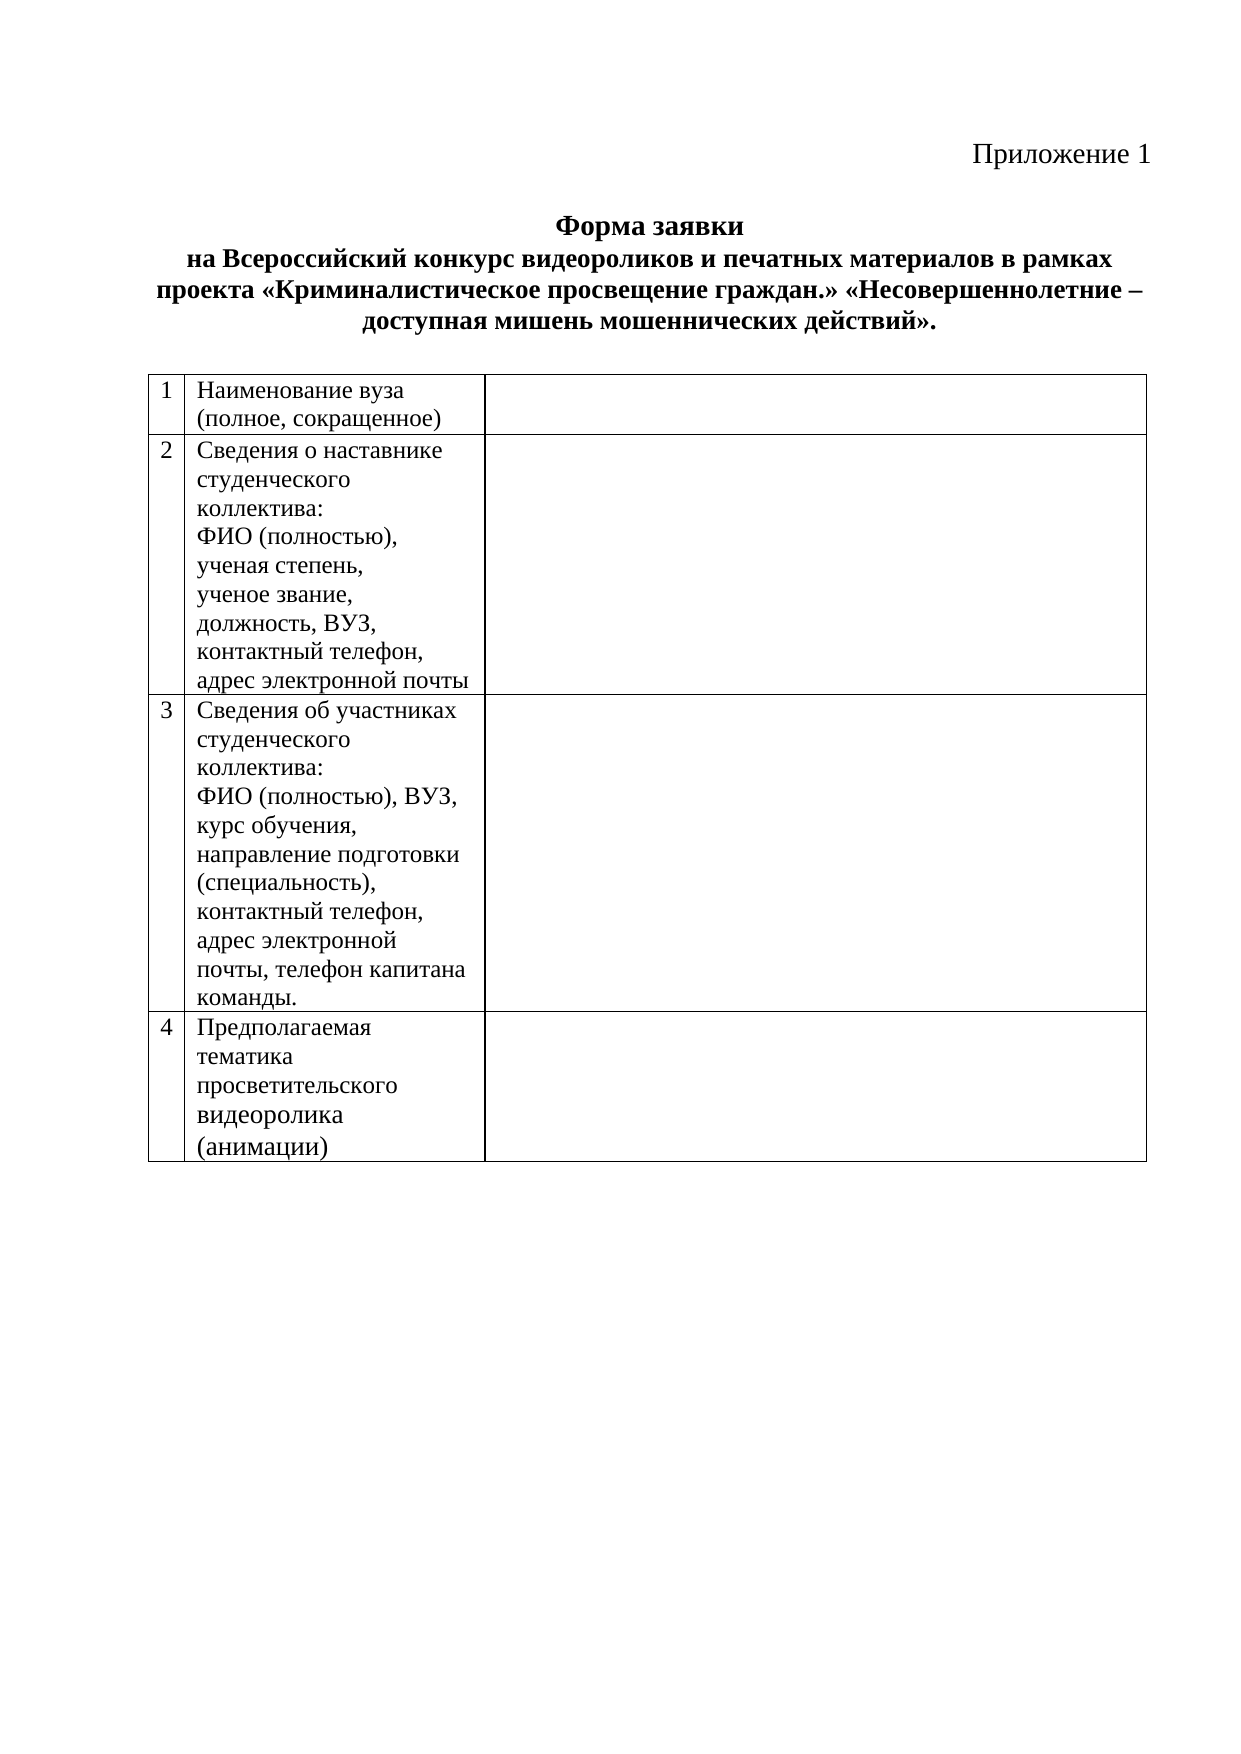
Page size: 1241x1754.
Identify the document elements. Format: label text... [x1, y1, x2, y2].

table_cell 3 [149, 695, 184, 1011]
text Форма заявки [148, 208, 1152, 242]
table_cell Сведения о наставнике студенческого коллектива: ФИО (полностью), ученая степень, ученое звание, должность, ВУЗ, контактный телефон, адрес электронной почты [185, 435, 484, 694]
table_cell [486, 435, 1146, 694]
text Приложение 1 [148, 136, 1152, 170]
table_cell 2 [149, 435, 184, 694]
table_cell Предполагаемая тематика просветительского видеоролика (анимации) [185, 1012, 484, 1161]
table_cell Сведения об участниках студенческого коллектива: ФИО (полностью), ВУЗ, курс обучения, направление подготовки (специальность), контактный телефон, адрес электронной почты, телефон капитана команды. [185, 695, 484, 1011]
table_header Наименование вуза (полное, сокращенное) [185, 375, 484, 434]
table_cell 4 [149, 1012, 184, 1161]
table_header [486, 375, 1146, 434]
table_cell [486, 1012, 1146, 1161]
text на Всероссийский конкурс видеороликов и печатных материалов в рамках проекта «Криминалистическое просвещение граждан.» «Несовершеннолетние – доступная мишень мошеннических действий». [148, 242, 1152, 335]
table_cell [486, 695, 1146, 1011]
table_header 1 [149, 375, 184, 434]
